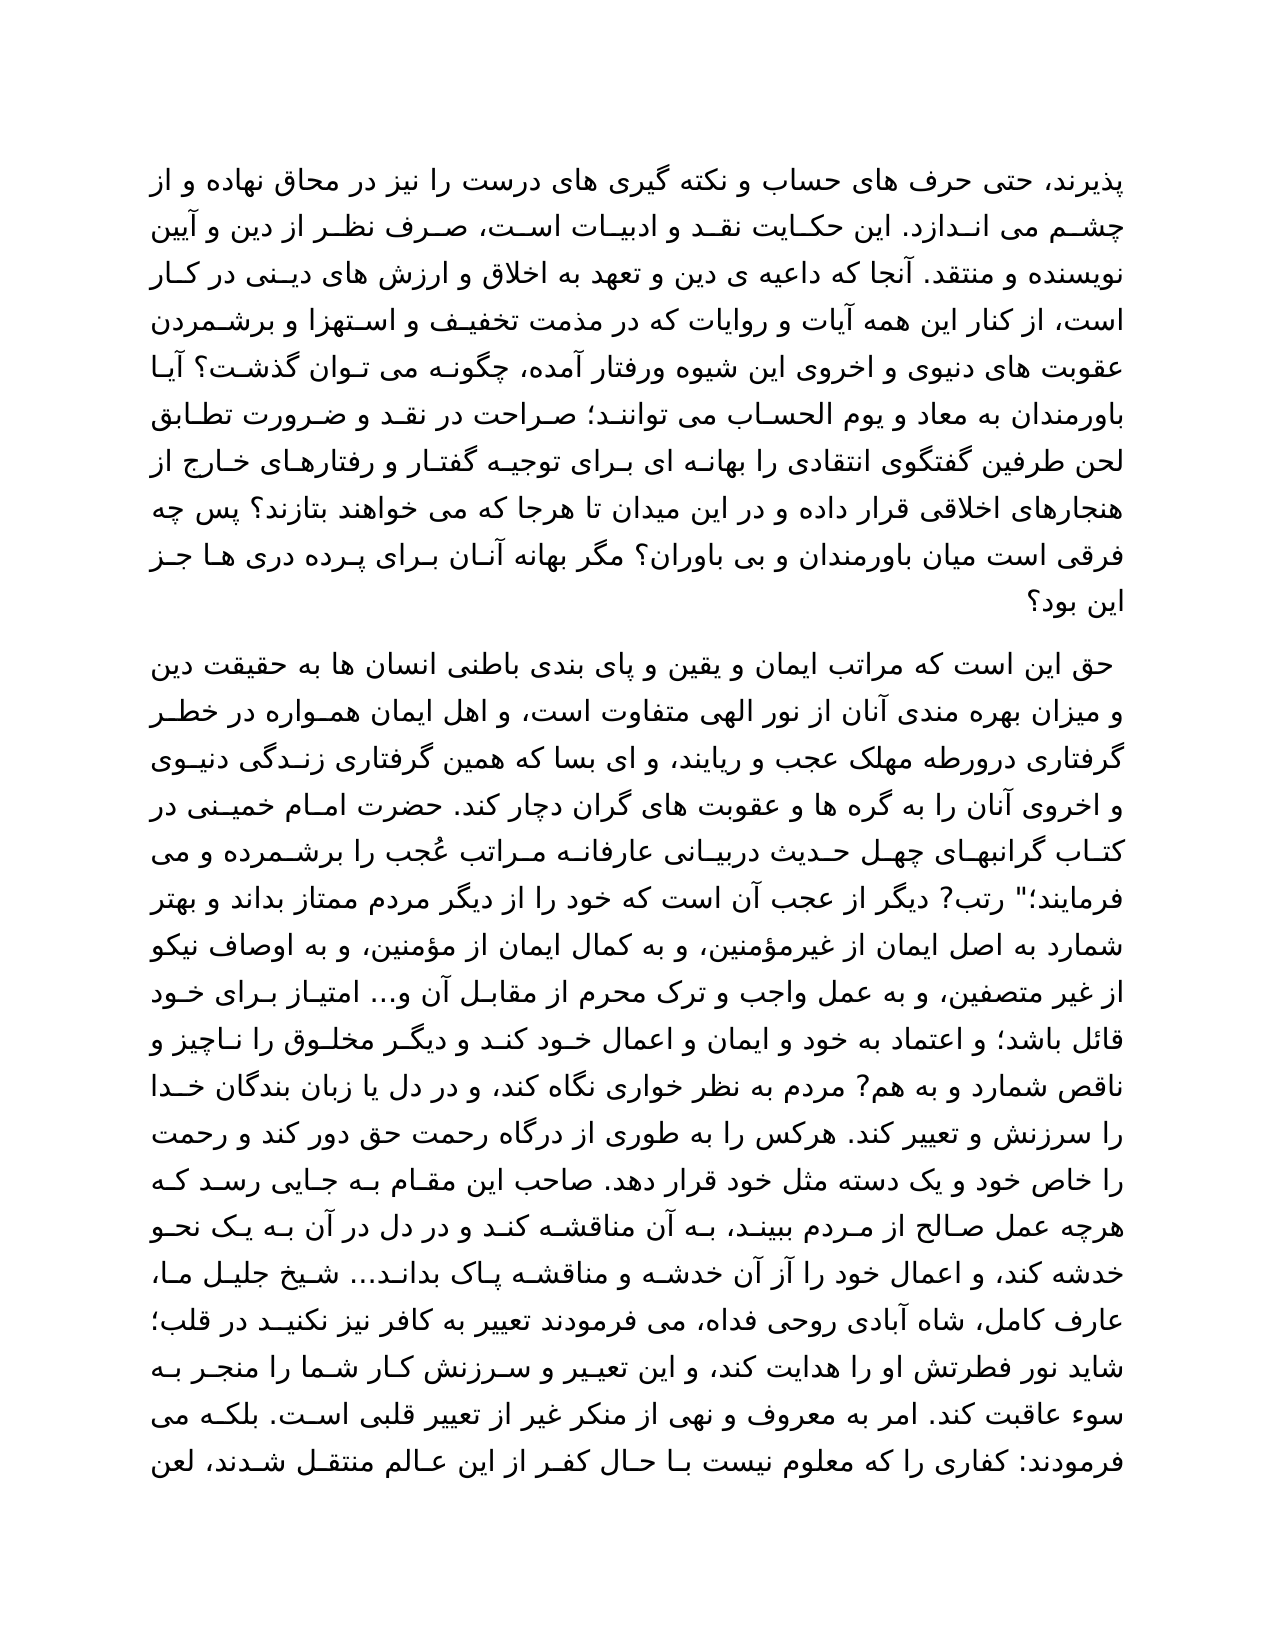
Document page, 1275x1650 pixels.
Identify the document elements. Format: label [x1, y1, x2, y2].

text [150, 634, 1125, 1478]
text [150, 150, 1125, 619]
